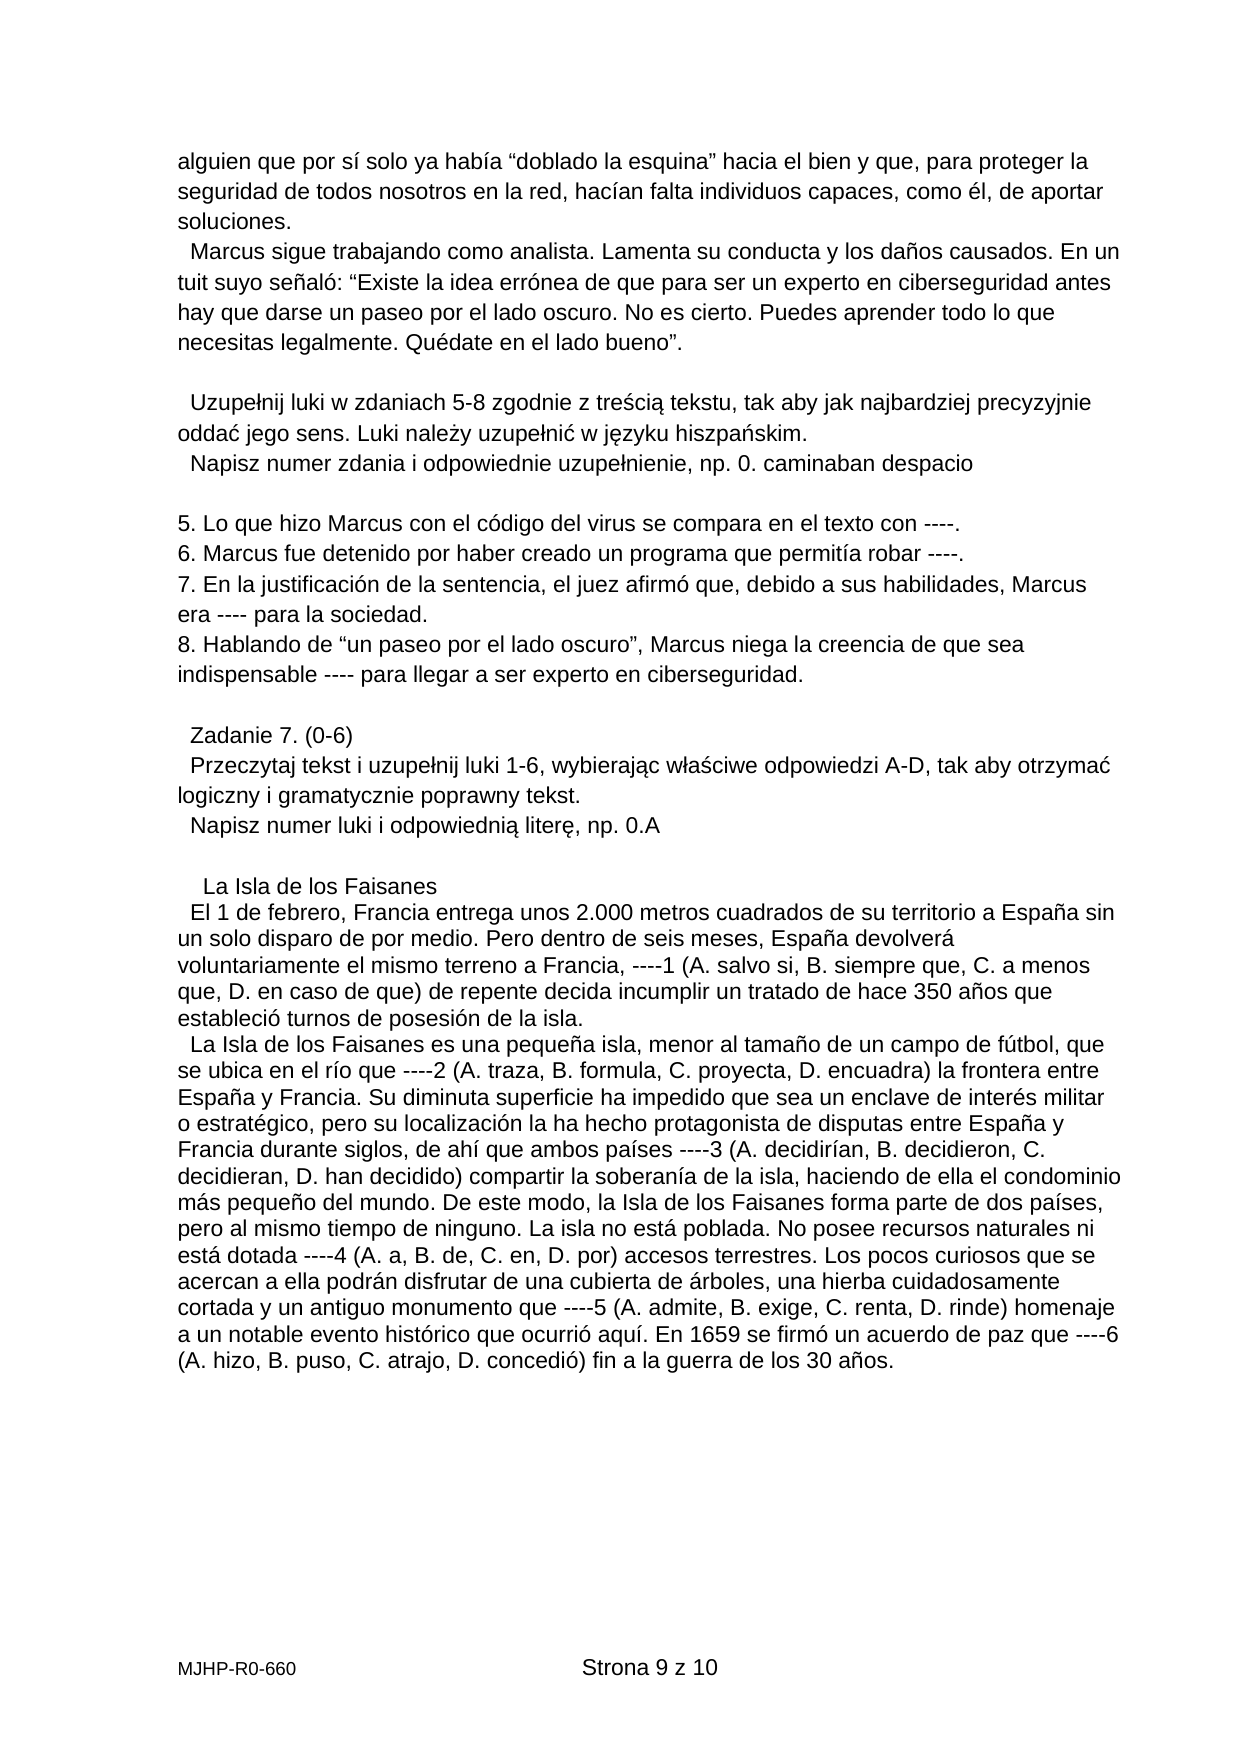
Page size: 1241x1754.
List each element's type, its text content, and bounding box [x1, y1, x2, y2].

text Marcus sigue trabajando como analista. Lamenta su conducta y los daños causados. En un tuit suyo señaló: “Existe la idea errónea de que para ser un experto en ciberseguridad antes hay que darse un paseo por el lado oscuro. No es cierto. Puedes aprender todo lo que necesitas legalmente. Quédate en el lado bueno”. [177, 238, 1122, 355]
text 5. Lo que hizo Marcus con el código del virus se compara en el texto con ----. [177, 510, 1122, 537]
text La Isla de los Faisanes es una pequeña isla, menor al tamaño de un campo de fútbol, que se ubica en el río que ----2 (A. traza, B. formula, C. proyecta, D. encuadra) la frontera entre España y Francia. Su diminuta superficie ha impedido que sea un enclave de interés militar o estratégico, pero su localización la ha hecho protagonista de disputas entre España y Francia durante siglos, de ahí que ambos países ----3 (A. decidirían, B. decidieron, C. decidieran, D. han decidido) compartir la soberanía de la isla, haciendo de ella el condominio más pequeño del mundo. De este modo, la Isla de los Faisanes forma parte de dos países, pero al mismo tiempo de ninguno. La isla no está poblada. No posee recursos naturales ni está dotada ----4 (A. a, B. de, C. en, D. por) accesos terrestres. Los pocos curiosos que se acercan a ella podrán disfrutar de una cubierta de árboles, una hierba cuidadosamente cortada y un antiguo monumento que ----5 (A. admite, B. exige, C. renta, D. rinde) homenaje a un notable evento histórico que ocurrió aquí. En 1659 se firmó un acuerdo de paz que ----6 (A. hizo, B. puso, C. atrajo, D. concedió) fin a la guerra de los 30 años. [177, 1031, 1122, 1373]
text Uzupełnij luki w zdaniach 5-8 zgodnie z treścią tekstu, tak aby jak najbardziej precyzyjnie oddać jego sens. Luki należy uzupełnić w języku hiszpańskim. [177, 389, 1122, 446]
text 7. En la justificación de la sentencia, el juez afirmó que, debido a sus habilidades, Marcus era ---- para la sociedad. [177, 571, 1122, 627]
text 8. Hablando de “un paseo por el lado oscuro”, Marcus niega la creencia de que sea indispensable ---- para llegar a ser experto en ciberseguridad. [177, 631, 1122, 688]
text El 1 de febrero, Francia entrega unos 2.000 metros cuadrados de su territorio a España sin un solo disparo de por medio. Pero dentro de seis meses, España devolverá voluntariamente el mismo terreno a Francia, ----1 (A. salvo si, B. siempre que, C. a menos que, D. en caso de que) de repente decida incumplir un tratado de hace 350 años que estableció turnos de posesión de la isla. [177, 899, 1122, 1031]
text Napisz numer zdania i odpowiednie uzupełnienie, np. 0. caminaban despacio [177, 450, 1122, 476]
text Napisz numer luki i odpowiednią literę, np. 0.A [177, 812, 1122, 839]
text Przeczytaj tekst i uzupełnij luki 1-6, wybierając właściwe odpowiedzi A-D, tak aby otrzymać logiczny i gramatycznie poprawny tekst. [177, 752, 1122, 808]
text La Isla de los Faisanes [177, 873, 1122, 899]
text Zadanie 7. (0-6) [177, 722, 1122, 748]
text 6. Marcus fue detenido por haber creado un programa que permitía robar ----. [177, 540, 1122, 567]
